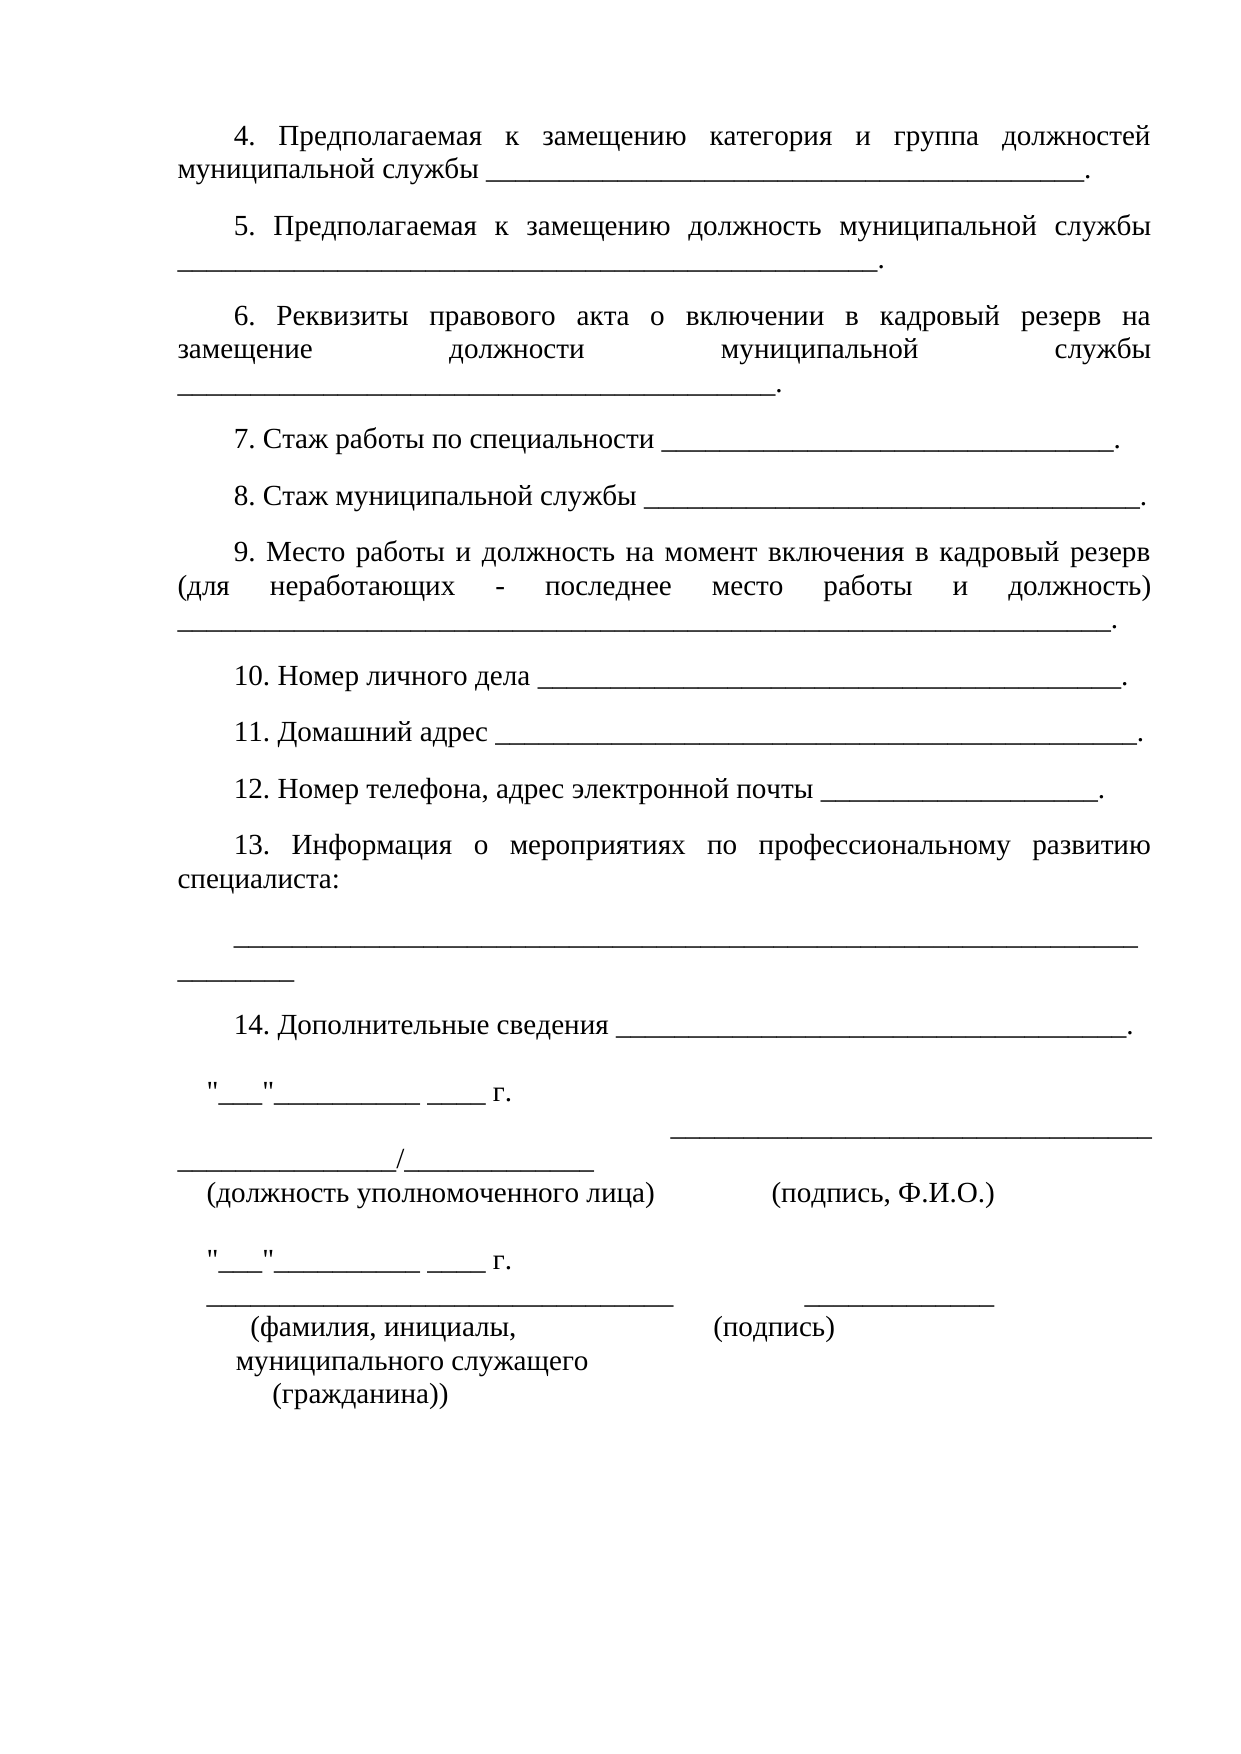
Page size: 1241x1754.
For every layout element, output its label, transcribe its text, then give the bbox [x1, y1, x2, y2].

text 14. Дополнительные сведения ___________________________________. [177, 1007, 1152, 1041]
text 7. Стаж работы по специальности _______________________________. [177, 422, 1152, 455]
text (фамилия, инициалы, (подпись) [177, 1309, 1152, 1343]
text _________________________________ _______________/_____________ [177, 1108, 1152, 1175]
text "___"__________ ____ г. [177, 1242, 1152, 1276]
text "___"__________ ____ г. [177, 1074, 1152, 1108]
text 10. Номер личного дела ________________________________________. [177, 658, 1152, 692]
text 6. Реквизиты правового акта о включении в кадровый резерв на замещение должности муниципальной службы _________________________________________. [177, 298, 1152, 399]
text 5. Предполагаемая к замещению должность муниципальной службы ________________________________________________. [177, 208, 1152, 275]
text 13. Информация о мероприятиях по профессиональному развитию специалиста: [177, 827, 1152, 894]
text ______________________________________________________________________ [177, 917, 1152, 984]
text (гражданина)) [177, 1376, 1152, 1410]
text муниципального служащего [177, 1343, 1152, 1376]
text 11. Домашний адрес ____________________________________________. [177, 714, 1152, 748]
text 12. Номер телефона, адрес электронной почты ___________________. [177, 771, 1152, 804]
text ________________________________ _____________ [177, 1276, 1152, 1309]
text (должность уполномоченного лица) (подпись, Ф.И.О.) [177, 1175, 1152, 1209]
text 9. Место работы и должность на момент включения в кадровый резерв (для неработающих - последнее место работы и должность) ________________________________________________________________. [177, 534, 1152, 635]
text 8. Стаж муниципальной службы __________________________________. [177, 478, 1152, 512]
text 4. Предполагаемая к замещению категория и группа должностей муниципальной службы _________________________________________. [177, 118, 1152, 185]
